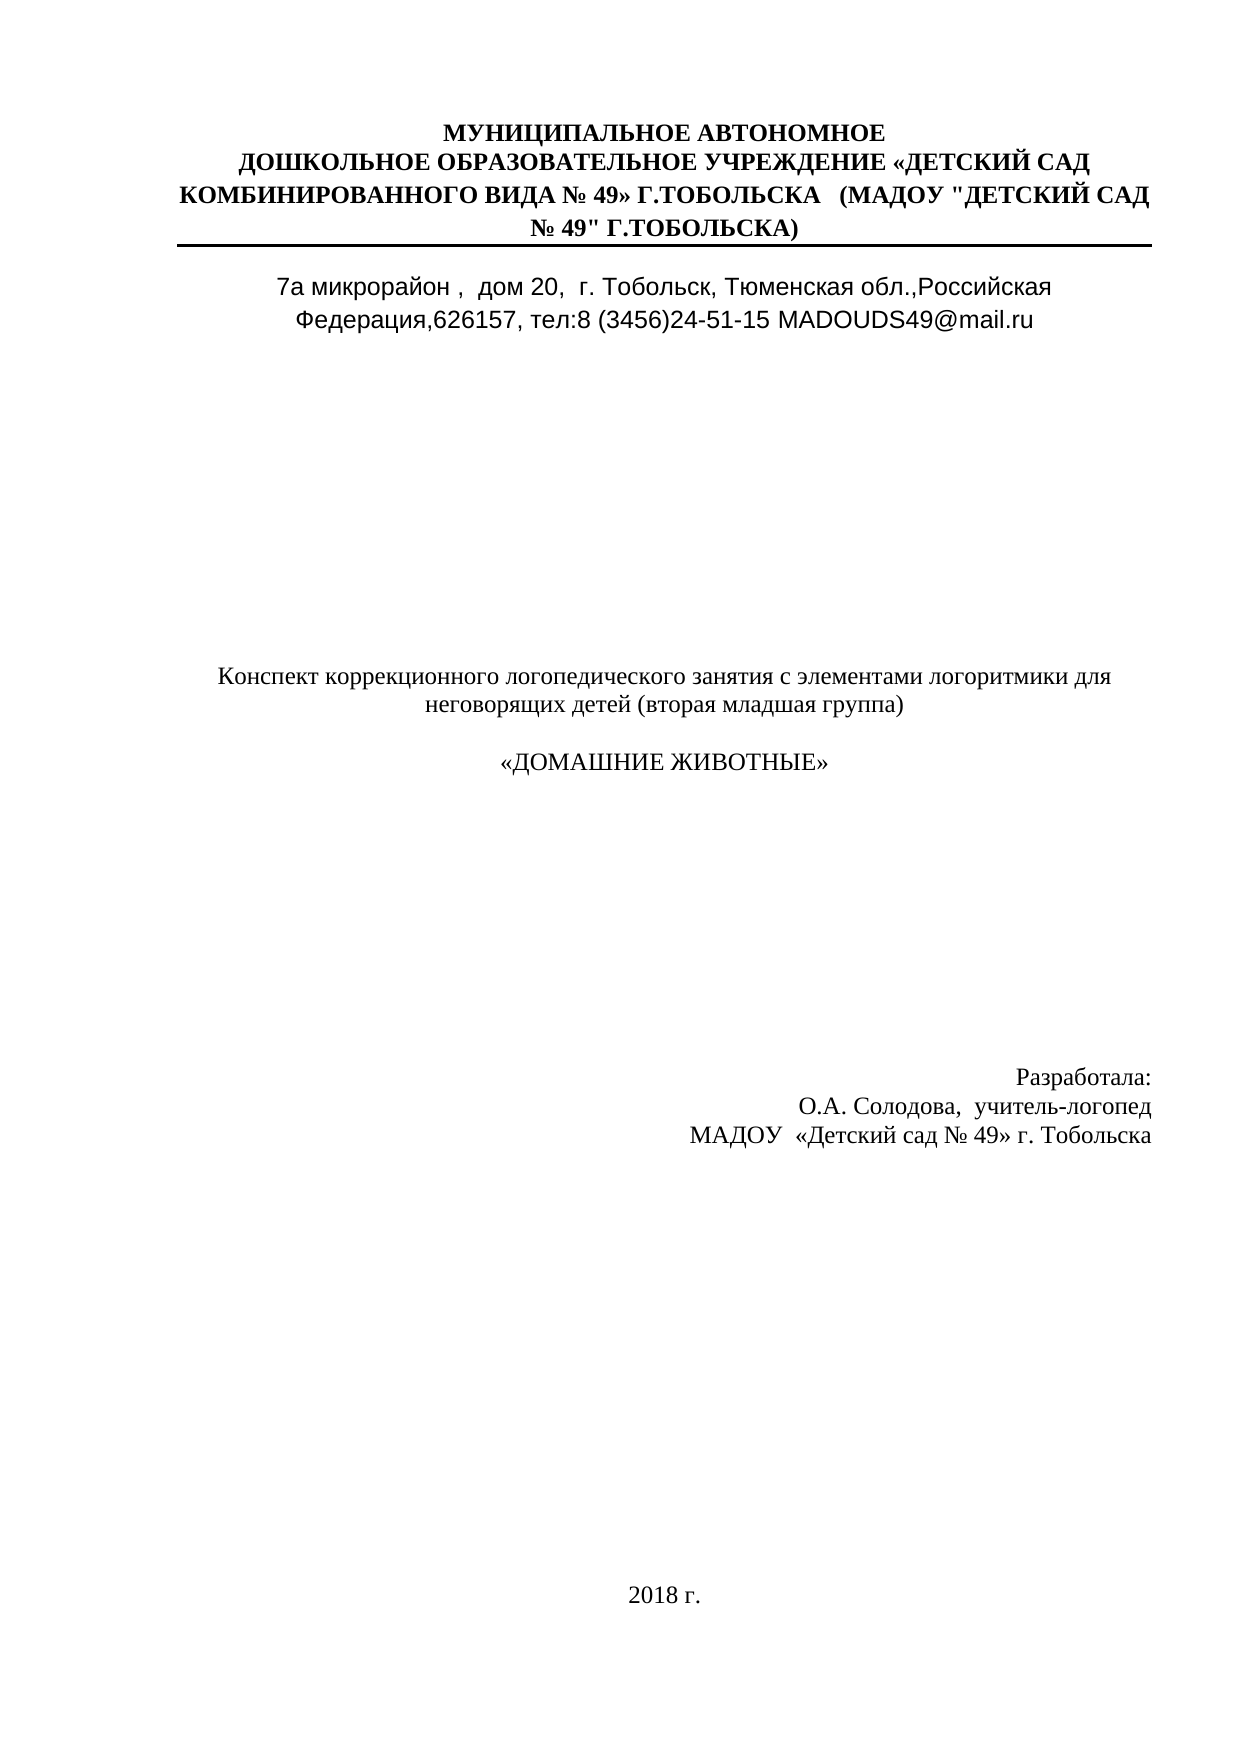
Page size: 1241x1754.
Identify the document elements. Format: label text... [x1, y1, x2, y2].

text МАДОУ «Детский сад № 49» г. Тобольска [177, 1120, 1152, 1149]
text «ДОМАШНИЕ ЖИВОТНЫЕ» [177, 747, 1152, 776]
text 2018 г. [177, 1580, 1152, 1609]
text О.А. Солодова, учитель-логопед [177, 1091, 1152, 1120]
text Конспект коррекционного логопедического занятия с элементами логоритмики для неговорящих детей (вторая младшая группа) [177, 661, 1152, 718]
text Разработала: [177, 1062, 1152, 1091]
text МУНИЦИПАЛЬНОЕ АВТОНОМНОЕ [177, 118, 1152, 147]
text ДОШКОЛЬНОЕ ОБРАЗОВАТЕЛЬНОЕ УЧРЕЖДЕНИЕ «ДЕТСКИЙ САД КОМБИНИРОВАННОГО ВИДА № 49» Г.ТОБОЛЬСКА (МАДОУ "ДЕТСКИЙ САД № 49" Г.ТОБОЛЬСКА) [177, 147, 1152, 244]
text 7а микрорайон , дом 20, г. Тобольск, Тюменская обл.,Российская Федерация,626157, тел:8 (3456)24-51-15 MADOUDS49@mail.ru [177, 272, 1152, 334]
